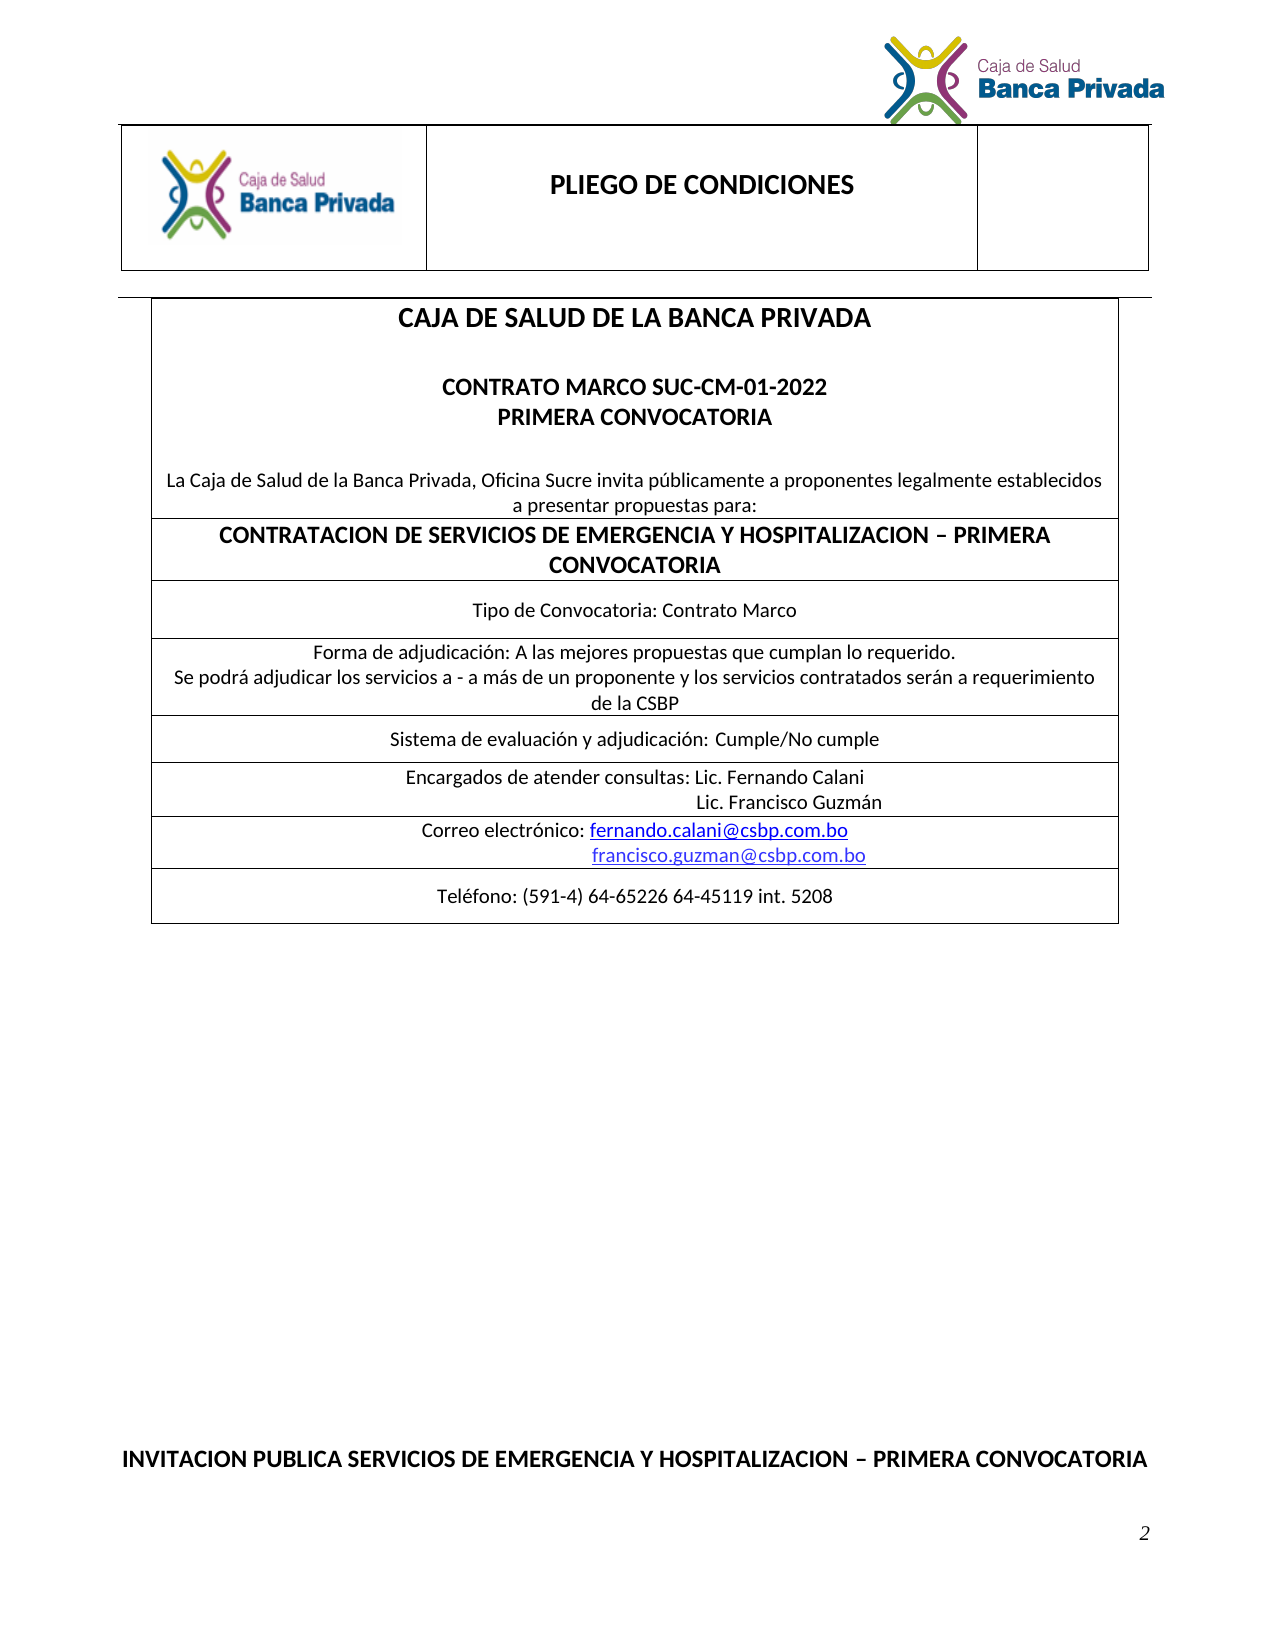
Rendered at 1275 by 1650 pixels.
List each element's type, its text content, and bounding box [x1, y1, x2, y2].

picture [873, 28, 1177, 135]
picture [147, 126, 403, 245]
table_cell Sistema de evaluación y adjudicación: Cumple/No cumple [152, 716, 1118, 762]
text INVITACION PUBLICA SERVICIOS DE EMERGENCIA Y HOSPITALIZACION – PRIMERA CONVOCATORIA [118, 1443, 1152, 1473]
table_cell Encargados de atender consultas: Lic. Fernando Calani Lic. Francisco Guzmán [152, 763, 1118, 816]
table_cell Correo electrónico: fernando.calani@csbp.com.bo francisco.guzman@csbp.com.bo [152, 817, 1118, 868]
table_cell Tipo de Convocatoria: Contrato Marco [152, 581, 1118, 638]
table_cell Forma de adjudicación: A las mejores propuestas que cumplan lo requerido. Se podrá adjudicar los servicios a - a más de un proponente y los servicios contratados serán a requerimiento de la CSBP [152, 639, 1118, 715]
picture [873, 126, 977, 135]
table_cell Teléfono: (591-4) 64-65226 64-45119 int. 5208 [152, 869, 1118, 923]
picture [978, 126, 1148, 135]
table_cell CONTRATACION DE SERVICIOS DE EMERGENCIA Y HOSPITALIZACION – PRIMERA CONVOCATORIA [152, 519, 1118, 580]
